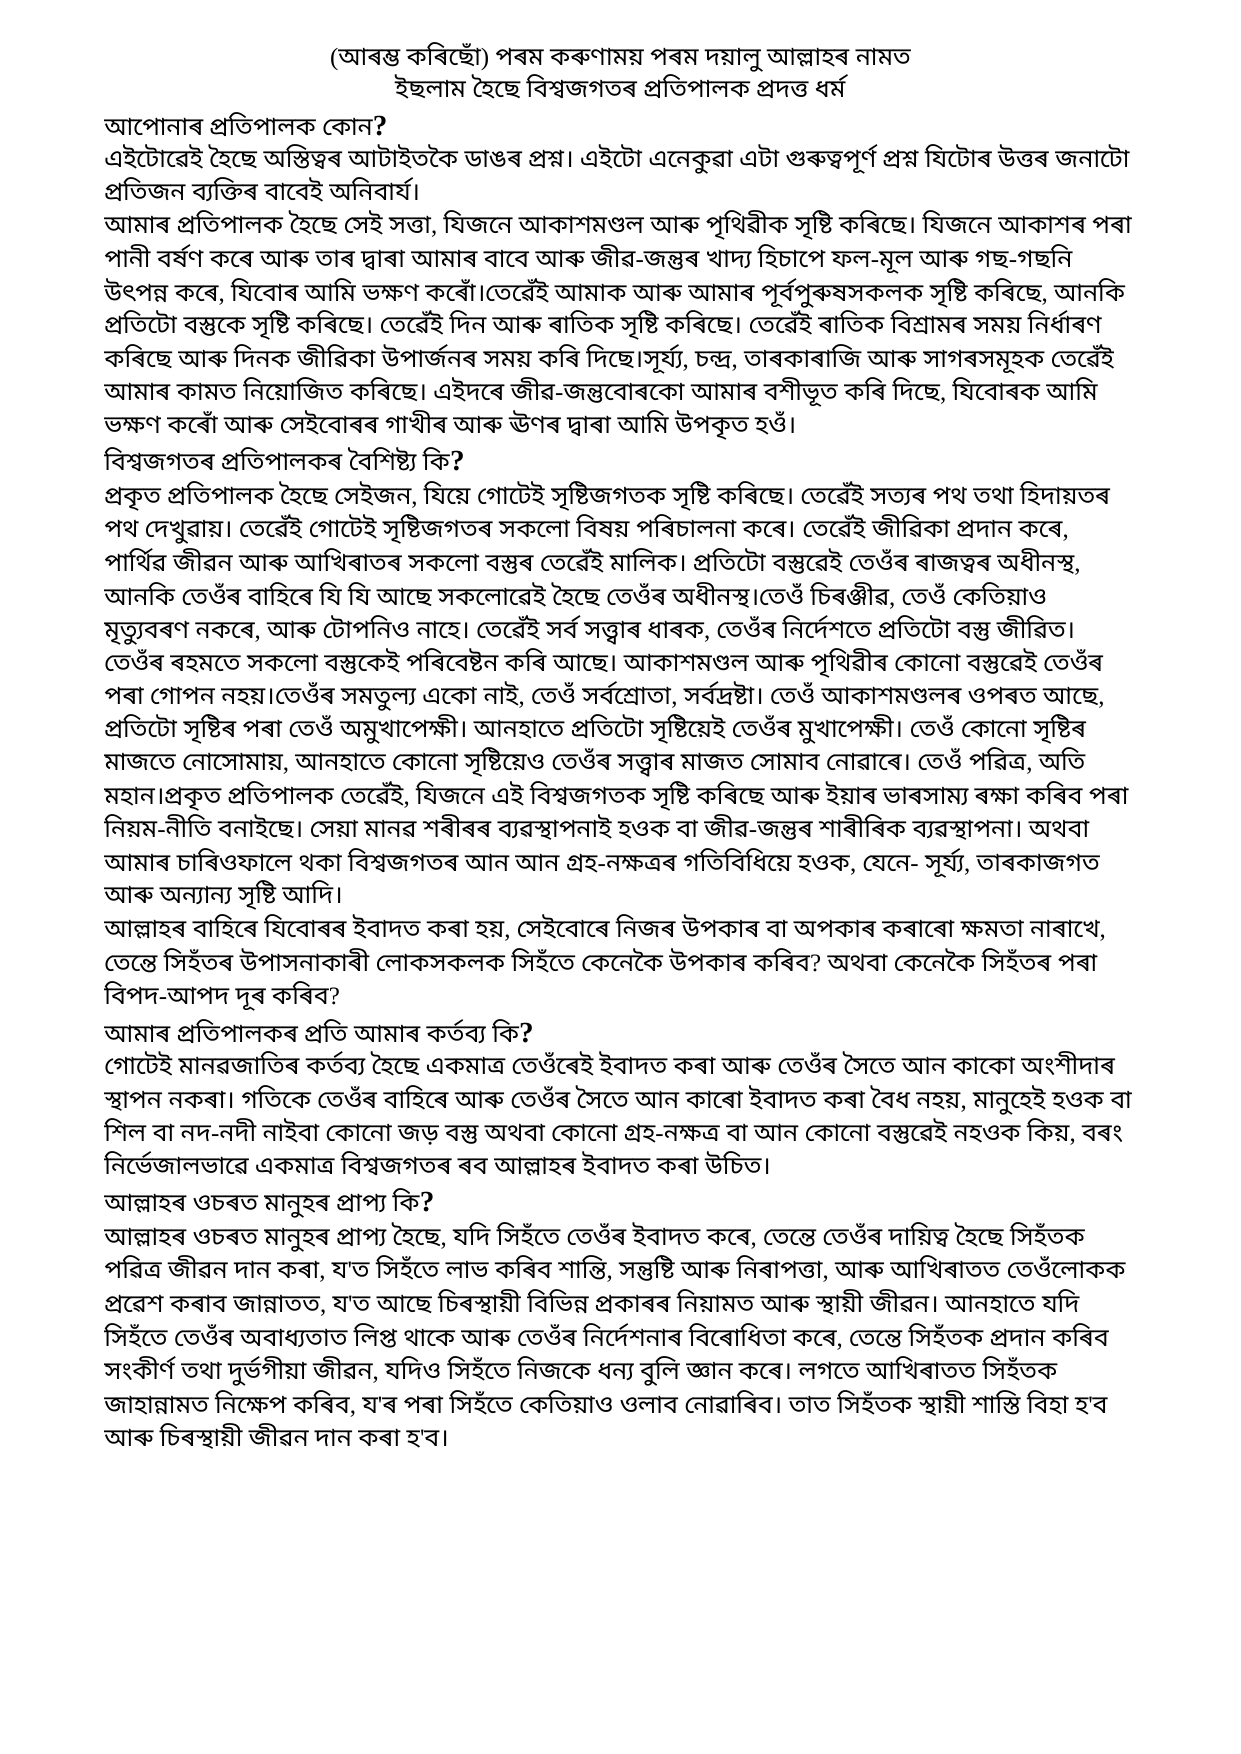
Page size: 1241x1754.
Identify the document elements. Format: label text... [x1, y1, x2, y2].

text এইটোৱেই হৈছে অস্তিত্বৰ আটাইতকৈ ডাঙৰ প্ৰশ্ন। এইটো এনেকুৱা এটা গুৰুত্বপূৰ্ণ প্ৰশ্ন যিটোৰ উত্তৰ জনাটো প্ৰতিজন ব্যক্তিৰ বাবেই অনিবাৰ্য। [104, 145, 1136, 211]
text (আৰম্ভ কৰিছোঁ) পৰম কৰুণাময় পৰম দয়ালু আল্লাহৰ নামত [104, 42, 1136, 75]
text আমাৰ প্ৰতিপালক হৈছে সেই সত্তা, যিজনে আকাশমণ্ডল আৰু পৃথিৱীক সৃষ্টি কৰিছে। যিজনে আকাশৰ পৰা পানী বৰ্ষণ কৰে আৰু তাৰ দ্বাৰা আমাৰ বাবে আৰু জীৱ-জন্তুৰ খাদ্য হিচাপে ফল-মূল আৰু গছ-গছনি উৎপন্ন কৰে, যিবোৰ আমি ভক্ষণ কৰোঁ।তেৱেঁই আমাক আৰু আমাৰ পূৰ্বপুৰুষসকলক সৃষ্টি কৰিছে, আনকি প্ৰতিটো বস্তুকে সৃষ্টি কৰিছে। তেৱেঁই দিন আৰু ৰাতিক সৃষ্টি কৰিছে। তেৱেঁই ৰাতিক বিশ্ৰামৰ সময় নিৰ্ধাৰণ কৰিছে আৰু দিনক জীৱিকা উপাৰ্জনৰ সময় কৰি দিছে।সূৰ্য্য, চন্দ্ৰ, তাৰকাৰাজি আৰু সাগৰসমূহক তেৱেঁই আমাৰ কামত নিয়োজিত কৰিছে। এইদৰে জীৱ-জন্তুবোৰকো আমাৰ বশীভূত কৰি দিছে, যিবোৰক আমি ভক্ষণ কৰোঁ আৰু সেইবোৰৰ গাখীৰ আৰু ঊণৰ দ্বাৰা আমি উপকৃত হওঁ। [104, 211, 1136, 443]
text আল্লাহৰ বাহিৰে যিবোৰৰ ইবাদত কৰা হয়, সেইবোৰে নিজৰ উপকাৰ বা অপকাৰ কৰাৰো ক্ষমতা নাৰাখে, তেন্তে সিহঁতৰ উপাসনাকাৰী লোকসকলক সিহঁতে কেনেকৈ উপকাৰ কৰিব? অথবা কেনেকৈ সিহঁতৰ পৰা বিপদ-আপদ দূৰ কৰিব? [104, 914, 1136, 1015]
text ইছলাম হৈছে বিশ্বজগতৰ প্ৰতিপালক প্ৰদত্ত ধৰ্ম [104, 75, 1136, 108]
text গোটেই মানৱজাতিৰ কৰ্তব্য হৈছে একমাত্ৰ তেওঁৰেই ইবাদত কৰা আৰু তেওঁৰ সৈতে আন কাকো অংশীদাৰ স্থাপন নকৰা। গতিকে তেওঁৰ বাহিৰে আৰু তেওঁৰ সৈতে আন কাৰো ইবাদত কৰা বৈধ নহয়, মানুহেই হওক বা শিল বা নদ-নদী নাইবা কোনো জড় বস্তু অথবা কোনো গ্ৰহ-নক্ষত্ৰ বা আন কোনো বস্তুৱেই নহওক কিয়, বৰং নিৰ্ভেজালভাৱে একমাত্ৰ বিশ্বজগতৰ ৰব আল্লাহৰ ইবাদত কৰা উচিত। [104, 1052, 1136, 1184]
text আল্লাহৰ ওচৰত মানুহৰ প্ৰাপ্য হৈছে, যদি সিহঁতে তেওঁৰ ইবাদত কৰে, তেন্তে তেওঁৰ দায়িত্ব হৈছে সিহঁতক পৱিত্ৰ জীৱন দান কৰা, য'ত সিহঁতে লাভ কৰিব শান্তি, সন্তুষ্টি আৰু নিৰাপত্তা, আৰু আখিৰাতত তেওঁলোকক প্ৰৱেশ কৰাব জান্নাতত, য'ত আছে চিৰস্থায়ী বিভিন্ন প্ৰকাৰৰ নিয়ামত আৰু স্থায়ী জীৱন। আনহাতে যদি সিহঁতে তেওঁৰ অবাধ্যতাত লিপ্ত থাকে আৰু তেওঁৰ নিৰ্দেশনাৰ বিৰোধিতা কৰে, তেন্তে সিহঁতক প্ৰদান কৰিব সংকীৰ্ণ তথা দুৰ্ভগীয়া জীৱন, যদিও সিহঁতে নিজকে ধন্য বুলি জ্ঞান কৰে। লগতে আখিৰাতত সিহঁতক জাহান্নামত নিক্ষেপ কৰিব, য'ৰ পৰা সিহঁতে কেতিয়াও ওলাব নোৱাৰিব। তাত সিহঁতক স্থায়ী শাস্তি বিহা হ'ব আৰু চিৰস্থায়ী জীৱন দান কৰা হ'ব। [104, 1222, 1136, 1457]
text প্ৰকৃত প্ৰতিপালক হৈছে সেইজন, যিয়ে গোটেই সৃষ্টিজগতক সৃষ্টি কৰিছে। তেৱেঁই সত্যৰ পথ তথা হিদায়তৰ পথ দেখুৱায়। তেৱেঁই গোটেই সৃষ্টিজগতৰ সকলো বিষয় পৰিচালনা কৰে। তেৱেঁই জীৱিকা প্ৰদান কৰে, পাৰ্থিৱ জীৱন আৰু আখিৰাতৰ সকলো বস্তুৰ তেৱেঁই মালিক। প্ৰতিটো বস্তুৱেই তেওঁৰ ৰাজত্বৰ অধীনস্থ, আনকি তেওঁৰ বাহিৰে যি যি আছে সকলোৱেই হৈছে তেওঁৰ অধীনস্থ।তেওঁ চিৰঞ্জীৱ, তেওঁ কেতিয়াও মৃত্যুবৰণ নকৰে, আৰু টোপনিও নাহে। তেৱেঁই সৰ্ব সত্ত্বাৰ ধাৰক, তেওঁৰ নিৰ্দেশতে প্ৰতিটো বস্তু জীৱিত। তেওঁৰ ৰহমতে সকলো বস্তুকেই পৰিবেষ্টন কৰি আছে। আকাশমণ্ডল আৰু পৃথিৱীৰ কোনো বস্তুৱেই তেওঁৰ পৰা গোপন নহয়।তেওঁৰ সমতুল্য একো নাই, তেওঁ সৰ্বশ্ৰোতা, সৰ্বদ্ৰষ্টা। তেওঁ আকাশমণ্ডলৰ ওপৰত আছে, প্ৰতিটো সৃষ্টিৰ পৰা তেওঁ অমুখাপেক্ষী। আনহাতে প্ৰতিটো সৃষ্টিয়েই তেওঁৰ মুখাপেক্ষী। তেওঁ কোনো সৃষ্টিৰ মাজতে নোসোমায়, আনহাতে কোনো সৃষ্টিয়েও তেওঁৰ সত্ত্বাৰ মাজত সোমাব নোৱাৰে। তেওঁ পৱিত্ৰ, অতি মহান।প্ৰকৃত প্ৰতিপালক তেৱেঁই, যিজনে এই বিশ্বজগতক সৃষ্টি কৰিছে আৰু ইয়াৰ ভাৰসাম্য ৰক্ষা কৰিব পৰা নিয়ম-নীতি বনাইছে। সেয়া মানৱ শৰীৰৰ ব্যৱস্থাপনাই হওক বা জীৱ-জন্তুৰ শাৰীৰিক ব্যৱস্থাপনা। অথবা আমাৰ চাৰিওফালে থকা বিশ্বজগতৰ আন আন গ্ৰহ-নক্ষত্ৰৰ গতিবিধিয়ে হওক, যেনে- সূৰ্য্য, তাৰকাজগত আৰু অন্যান্য সৃষ্টি আদি। [104, 481, 1136, 914]
text আমাৰ প্ৰতিপালকৰ প্ৰতি আমাৰ কৰ্তব্য কি? [104, 1015, 1136, 1052]
text বিশ্বজগতৰ প্ৰতিপালকৰ বৈশিষ্ট্য কি? [104, 443, 1136, 481]
text আল্লাহৰ ওচৰত মানুহৰ প্ৰাপ্য কি? [104, 1184, 1136, 1222]
text আপোনাৰ প্ৰতিপালক কোন? [104, 108, 1136, 145]
